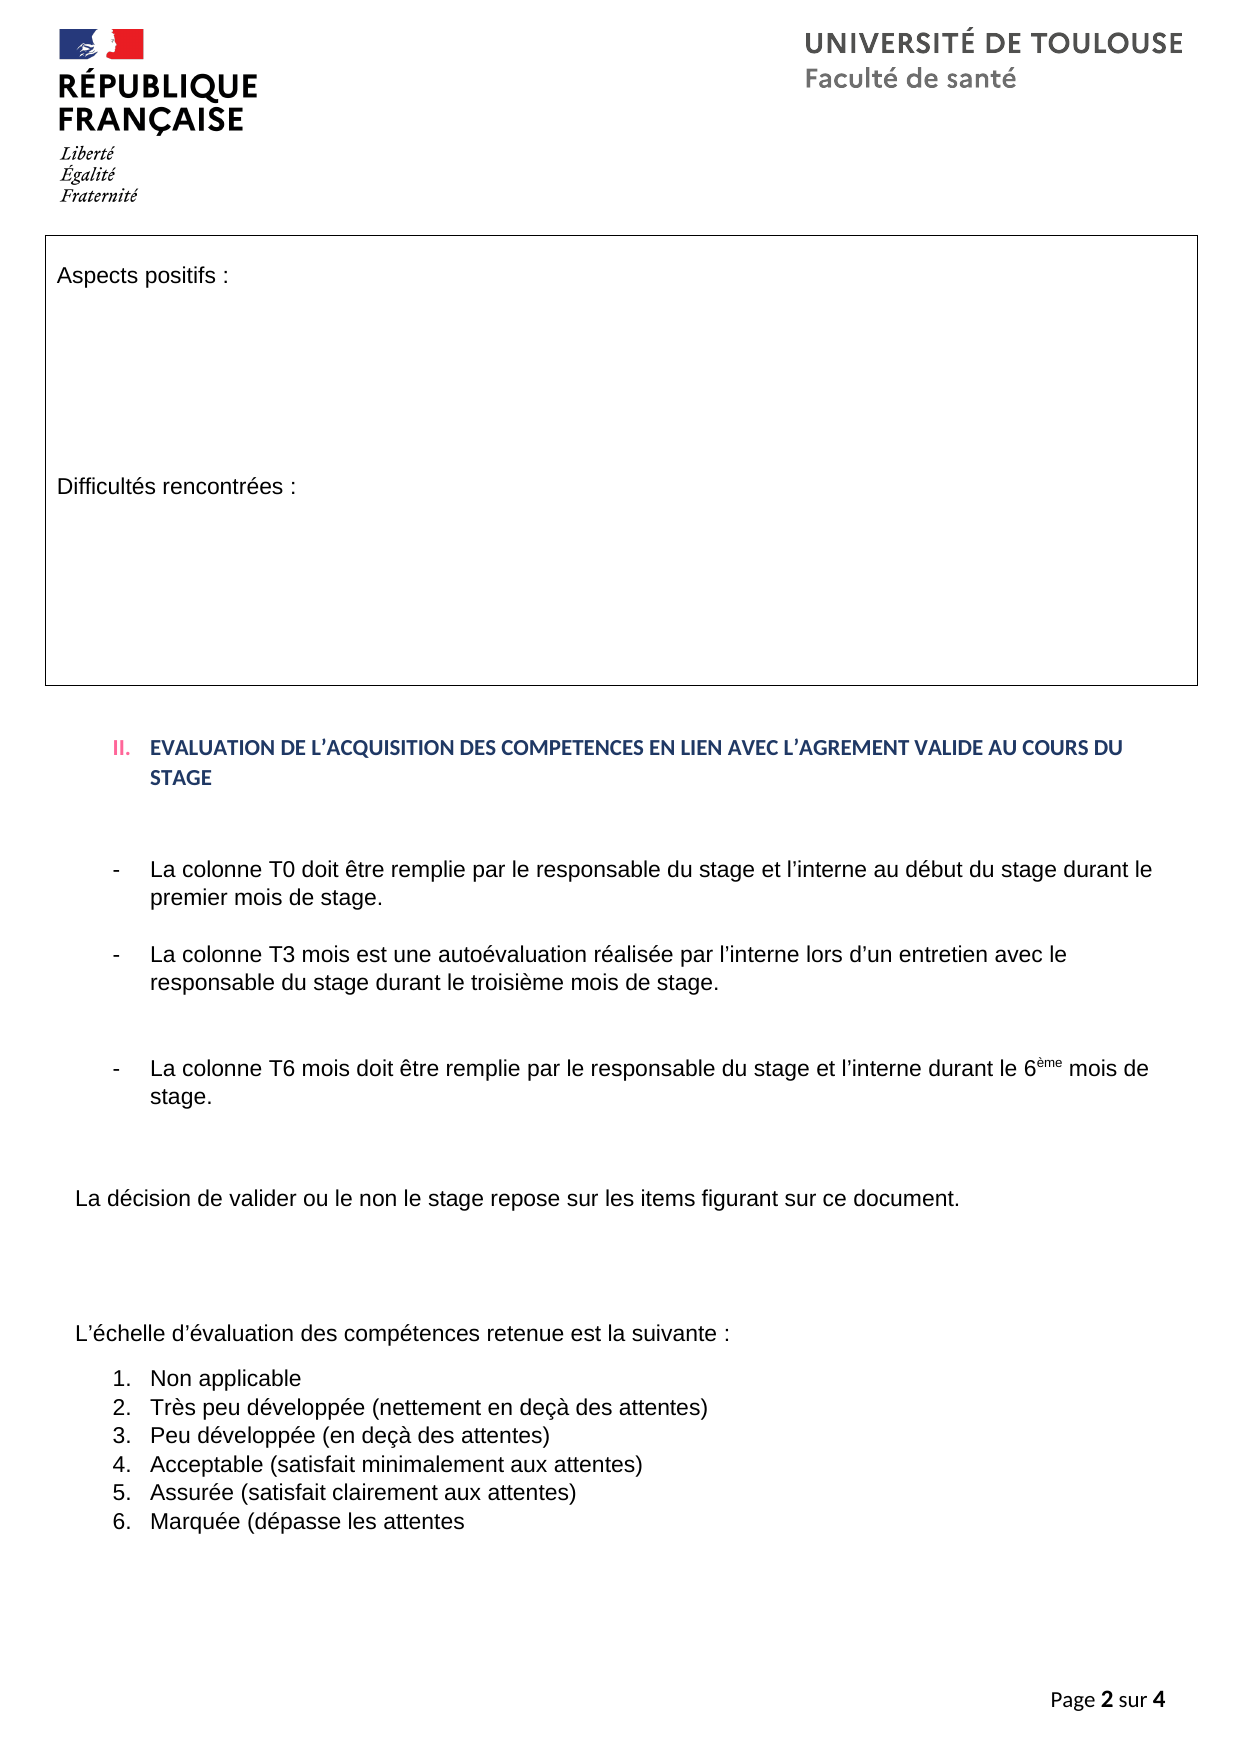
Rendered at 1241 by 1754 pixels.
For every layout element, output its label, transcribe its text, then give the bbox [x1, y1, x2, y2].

list Assurée (satisfait clairement aux attentes) [112, 1479, 1165, 1506]
list La colonne T3 mois est une autoévaluation réalisée par l’interne lors d’un entretien avec le responsable du stage durant le troisième mois de stage. [112, 941, 1165, 996]
list Marquée (dépasse les attentes [112, 1508, 1165, 1534]
list La colonne T6 mois doit être remplie par le responsable du stage et l’interne durant le 6ème mois de stage. [112, 1054, 1165, 1109]
text La décision de valider ou le non le stage repose sur les items figurant sur ce document. [75, 1185, 1165, 1211]
picture [806, 27, 1182, 88]
text L’échelle d’évaluation des compétences retenue est la suivante : [75, 1320, 1165, 1347]
list Très peu développée (nettement en deçà des attentes) [112, 1394, 1165, 1420]
list EVALUATION DE L’ACQUISITION DES COMPETENCES EN LIEN AVEC L’AGREMENT VALIDE AU COURS DU STAGE [112, 733, 1165, 792]
list Acceptable (satisfait minimalement aux attentes) [112, 1451, 1165, 1477]
list Peu développée (en deçà des attentes) [112, 1422, 1165, 1449]
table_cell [46, 236, 1197, 685]
list Non applicable [112, 1365, 1165, 1392]
list La colonne T0 doit être remplie par le responsable du stage et l’interne au début du stage durant le premier mois de stage. [112, 856, 1165, 910]
